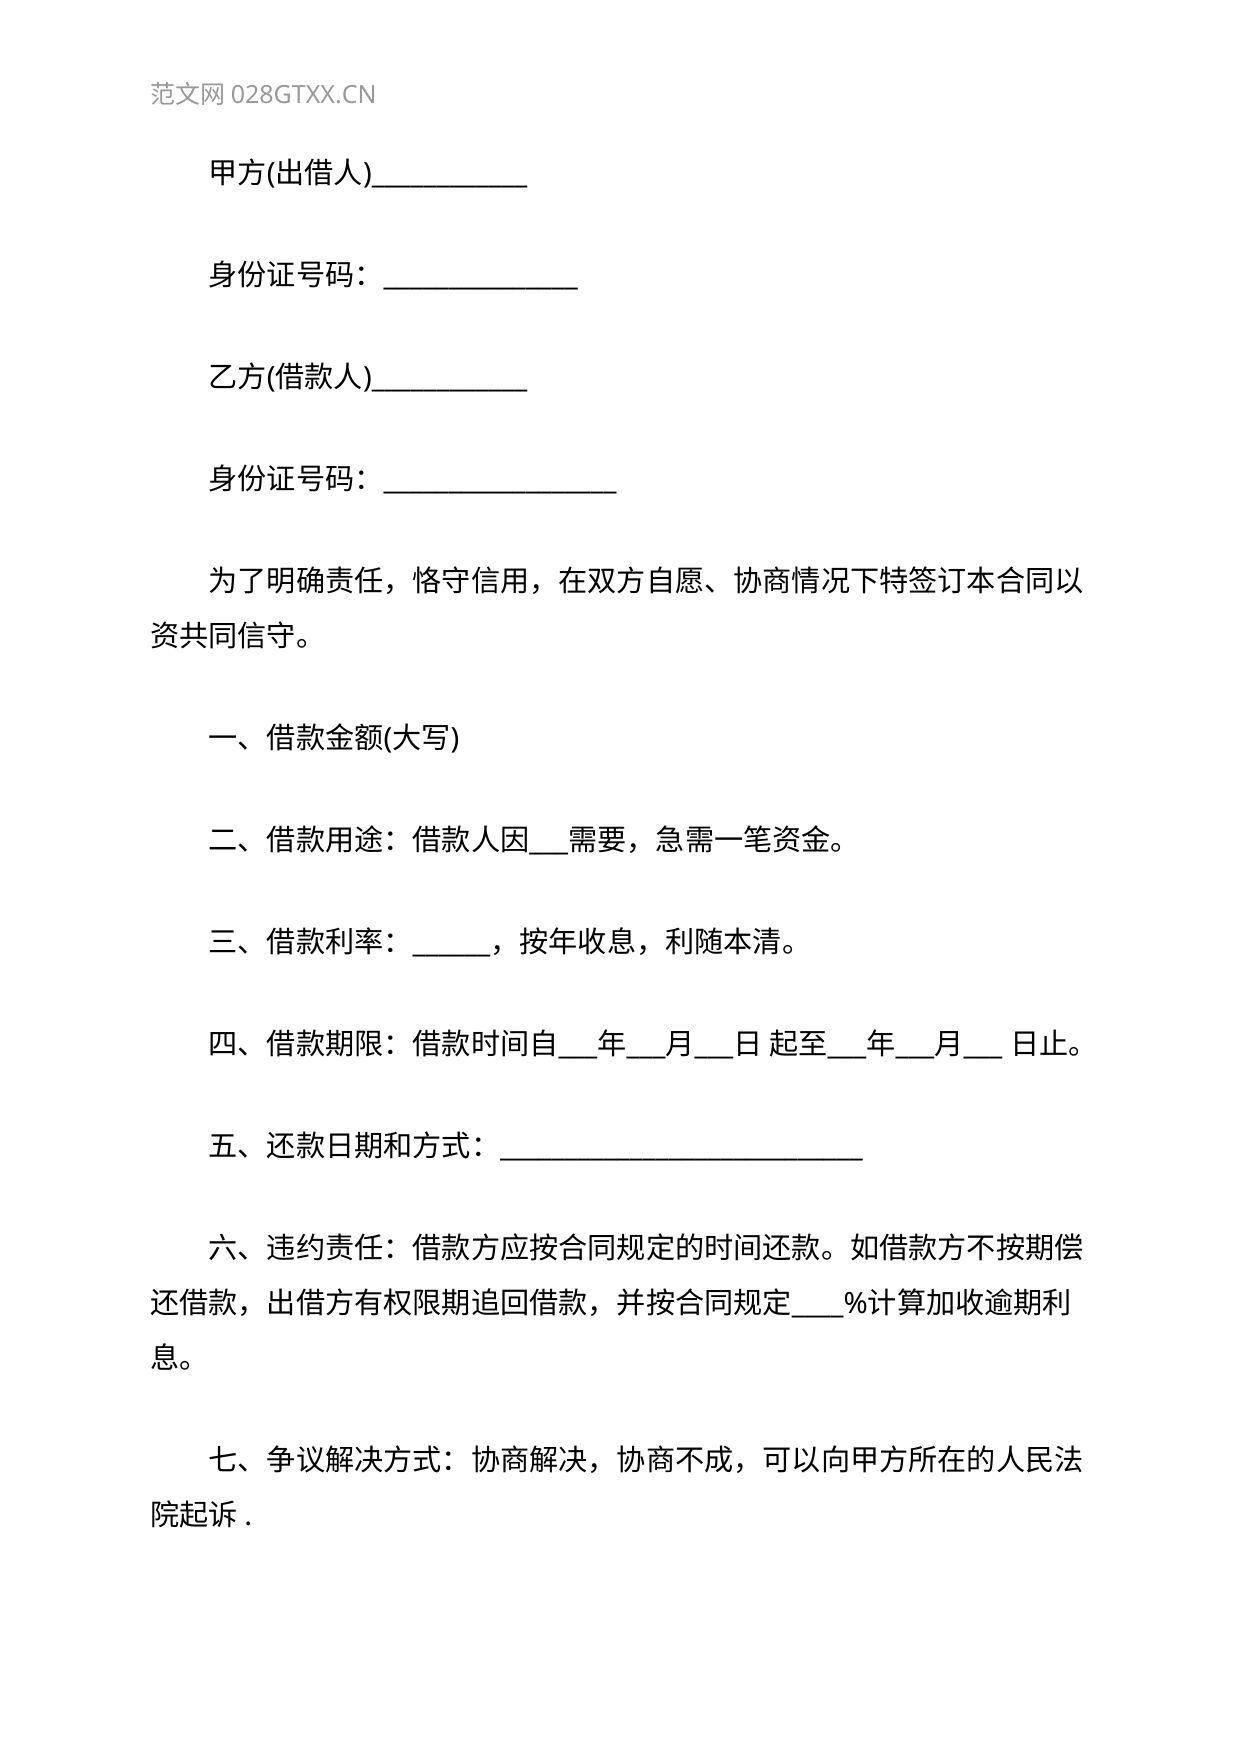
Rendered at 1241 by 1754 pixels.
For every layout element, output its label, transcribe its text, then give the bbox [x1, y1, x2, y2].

text 五、还款日期和方式：____________________________ [150, 1122, 1090, 1165]
text 四、借款期限：借款时间自___年___月___日 起至___年___月___ 日止。 [150, 1021, 1090, 1063]
text 三、借款利率：______，按年收息，利随本清。 [150, 918, 1090, 961]
text 身份证号码：__________________ [150, 456, 1090, 498]
text 为了明确责任，恪守信用，在双方自愿、协商情况下特签订本合同以资共同信守。 [150, 558, 1090, 655]
text 甲方(出借人)____________ [150, 150, 1090, 192]
text 二、借款用途：借款人因___需要，急需一笔资金。 [150, 817, 1090, 859]
text 六、违约责任：借款方应按合同规定的时间还款。如借款方不按期偿还借款，出借方有权限期追回借款，并按合同规定____%计算加收逾期利息。 [150, 1224, 1090, 1377]
text 乙方(借款人)____________ [150, 354, 1090, 396]
text 一、借款金额(大写) [150, 714, 1090, 757]
text 身份证号码：_______________ [150, 252, 1090, 294]
text 七、争议解决方式：协商解决，协商不成，可以向甲方所在的人民法院起诉 . [150, 1436, 1090, 1533]
